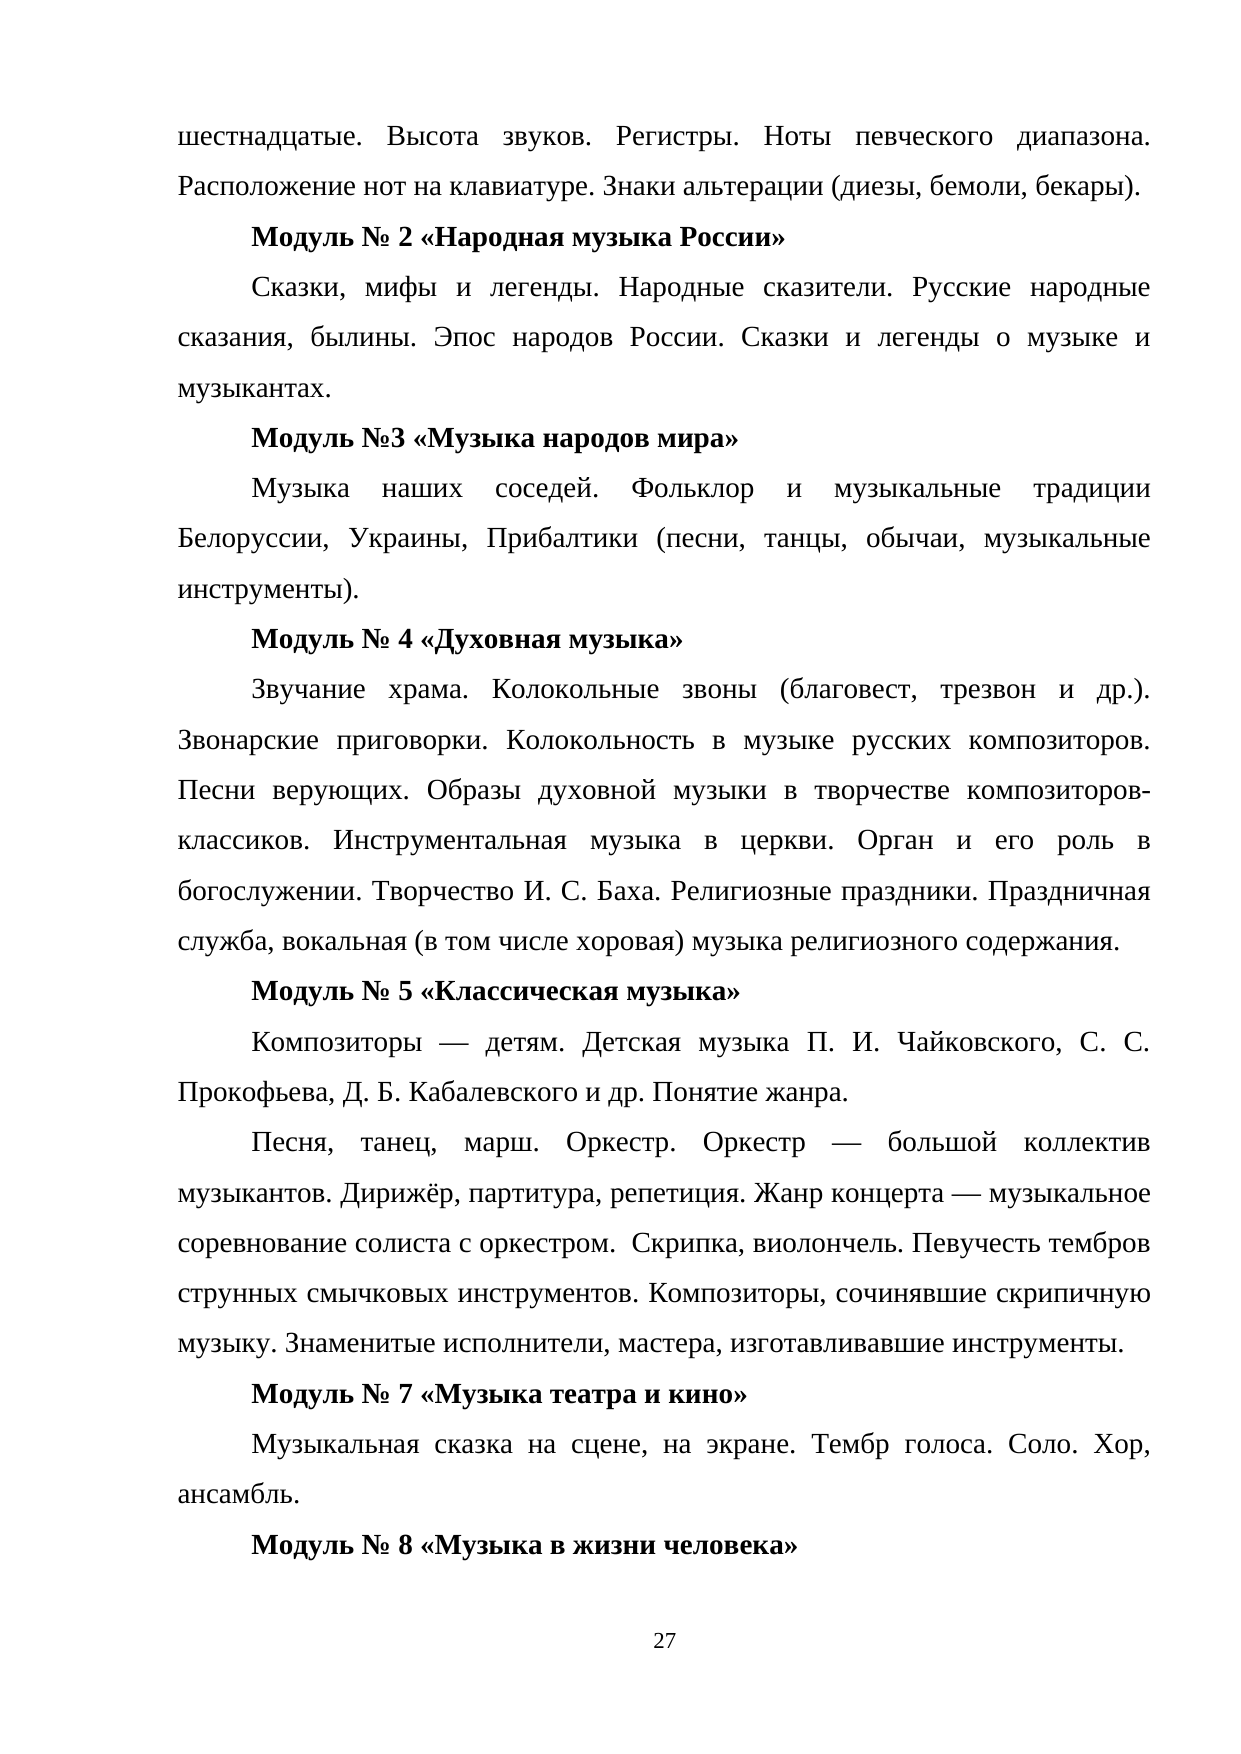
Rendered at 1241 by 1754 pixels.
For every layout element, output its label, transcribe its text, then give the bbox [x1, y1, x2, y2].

text Композиторы — детям. Детская музыка П. И. Чайковского, С. С. Прокофьева, Д. Б. Кабалевского и др. Понятие жанра. [177, 1024, 1152, 1108]
text Сказки, мифы и легенды. Народные сказители. Русские народные сказания, былины. Эпос народов России. Сказки и легенды о музыке и музыкантах. [177, 269, 1152, 403]
text Модуль №3 «Музыка народов мира» [177, 420, 1152, 453]
text Модуль № 7 «Музыка театра и кино» [177, 1376, 1152, 1409]
text Музыкальная сказка на сцене, на экране. Тембр голоса. Соло. Хор, ансамбль. [177, 1426, 1152, 1510]
text Звучание храма. Колокольные звоны (благовест, трезвон и др.). Звонарские приговорки. Колокольность в музыке русских композиторов. Песни верующих. Образы духовной музыки в творчестве композиторов-классиков. Инструментальная музыка в церкви. Орган и его роль в богослужении. Творчество И. С. Баха. Религиозные праздники. Праздничная служба, вокальная (в том числе хоровая) музыка религиозного содержания. [177, 672, 1152, 957]
text Музыка наших соседей. Фольклор и музыкальные традиции Белоруссии, Украины, Прибалтики (песни, танцы, обычаи, музыкальные инструменты). [177, 470, 1152, 604]
text Модуль № 8 «Музыка в жизни человека» [177, 1527, 1152, 1560]
text Модуль № 2 «Народная музыка России» [177, 219, 1152, 252]
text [177, 118, 1152, 202]
text Песня, танец, марш. Оркестр. Оркестр — большой коллектив музыкантов. Дирижёр, партитура, репетиция. Жанр концерта — музыкальное соревнование солиста с оркестром. Скрипка, виолончель. Певучесть тембров струнных смычковых инструментов. Композиторы, сочинявшие скрипичную музыку. Знаменитые исполнители, мастера, изготавливавшие инструменты. [177, 1124, 1152, 1359]
text Модуль № 4 «Духовная музыка» [177, 621, 1152, 655]
text Модуль № 5 «Классическая музыка» [177, 973, 1152, 1007]
